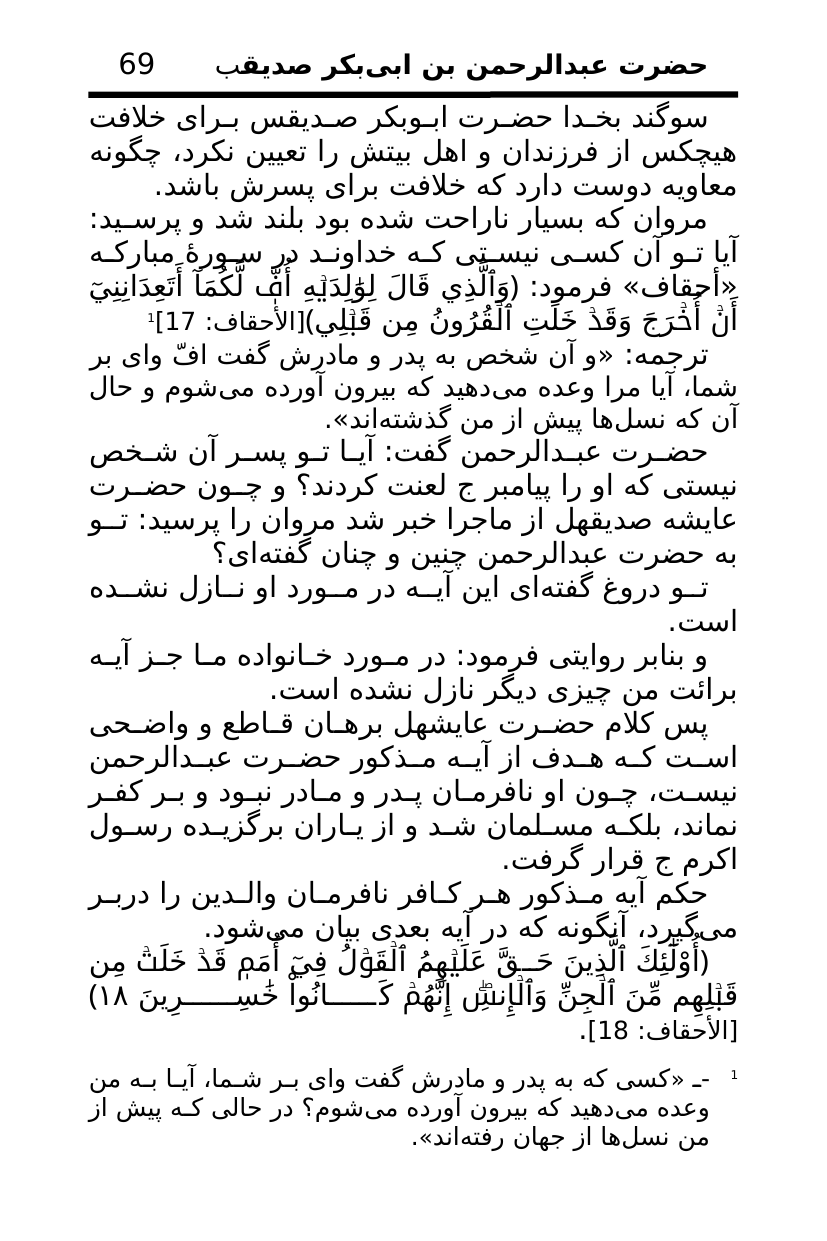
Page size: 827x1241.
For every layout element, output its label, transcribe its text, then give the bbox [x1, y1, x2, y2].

text سوگند بخدا حضرت ابوبکر صدیقس برای خلافت هیچکس از فرزندان و اهل بیتش را تعیین نکرد، چگونه معاویه دوست دارد که خلافت برای پسرش باشد. [89, 100, 738, 202]
text و بنابر روایتی فرمود: در مورد خانواده ما جز آیه برائت من چیزی دیگر نازل نشده است. [89, 638, 738, 706]
text تو دروغ گفته‌ای این آیه در مورد او نازل نشده است. [89, 571, 738, 638]
text حضرت عبدالرحمن گفت: آیا تو پسر آن شخص نیستی که او را پیامبر ج لعنت کردند؟ و چون حضرت عایشه صدیقهل از ماجرا خبر شد مروان را پرسید: تو به حضرت عبدالرحمن چنین و چنان گفته‌ای؟ [89, 435, 738, 571]
text ترجمه: «و آن شخص به پدر و مادرش گفت افّ وای بر شما، آیا مرا وعده می‌دهید که بیرون آورده می‌شوم و حال آن که نسل‌ها پیش از من گذشته‌اند». [89, 338, 738, 435]
text پس کلام حضرت عایشهل برهان قاطع و واضحی است که هدف از آیه مذکور حضرت عبدالرحمن نیست، چون او نافرمان پدر و مادر نبود و بر کفر نماند، بلکه مسلمان شد و از یاران برگزیده رسول اکرم ج قرار گرفت. [89, 706, 738, 876]
text ﴿أُوْلَٰٓئِكَ ٱلَّذِينَ حَقَّ عَلَيۡهِمُ ٱلۡقَوۡلُ فِيٓ أُمَمٖ قَدۡ خَلَتۡ مِن قَبۡلِهِم مِّنَ ٱلۡجِنِّ وَٱلۡإِنسِۖ إِنَّهُمۡ كَانُواْ خَٰسِرِينَ ١٨﴾ [الأحقاف: 18]. [89, 944, 738, 1046]
text مروان که بسیار ناراحت شده بود بلند شد و پرسید: آیا تو آن کسی نیستی که خداوند در سورۀ مبارکه «أحقاف» فرمود: ﴿وَٱلَّذِي قَالَ لِوَٰلِدَيۡهِ أُفّٖ لَّكُمَآ أَتَعِدَانِنِيٓ أَنۡ أُخۡرَجَ وَقَدۡ خَلَتِ ٱلۡقُرُونُ مِن قَبۡلِي﴾[الأحقاف: 17] [89, 202, 738, 338]
text حکم آیه مذکور هر کافر نافرمان والدین را دربر می‌گیرد، آنگونه که در آیه بعدی بیان می‌شود. [89, 876, 738, 944]
